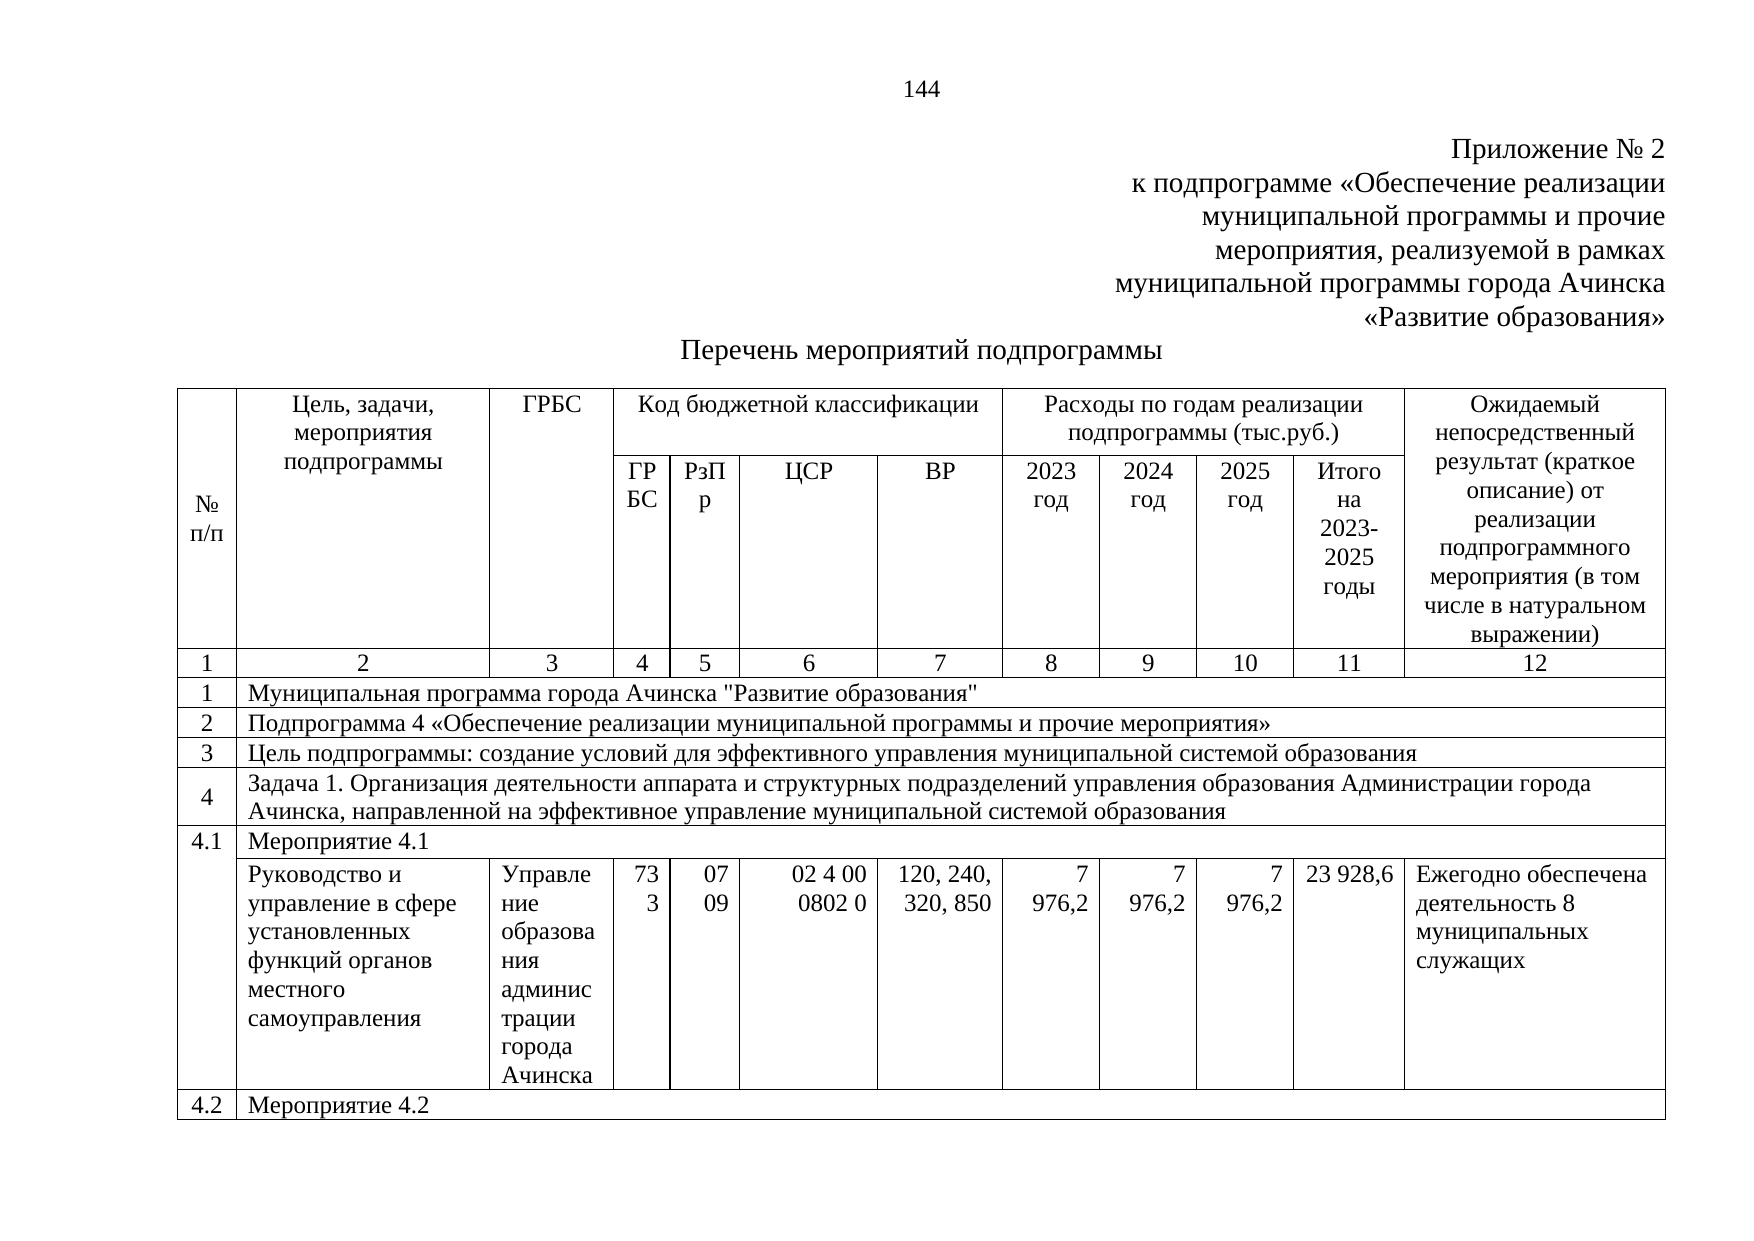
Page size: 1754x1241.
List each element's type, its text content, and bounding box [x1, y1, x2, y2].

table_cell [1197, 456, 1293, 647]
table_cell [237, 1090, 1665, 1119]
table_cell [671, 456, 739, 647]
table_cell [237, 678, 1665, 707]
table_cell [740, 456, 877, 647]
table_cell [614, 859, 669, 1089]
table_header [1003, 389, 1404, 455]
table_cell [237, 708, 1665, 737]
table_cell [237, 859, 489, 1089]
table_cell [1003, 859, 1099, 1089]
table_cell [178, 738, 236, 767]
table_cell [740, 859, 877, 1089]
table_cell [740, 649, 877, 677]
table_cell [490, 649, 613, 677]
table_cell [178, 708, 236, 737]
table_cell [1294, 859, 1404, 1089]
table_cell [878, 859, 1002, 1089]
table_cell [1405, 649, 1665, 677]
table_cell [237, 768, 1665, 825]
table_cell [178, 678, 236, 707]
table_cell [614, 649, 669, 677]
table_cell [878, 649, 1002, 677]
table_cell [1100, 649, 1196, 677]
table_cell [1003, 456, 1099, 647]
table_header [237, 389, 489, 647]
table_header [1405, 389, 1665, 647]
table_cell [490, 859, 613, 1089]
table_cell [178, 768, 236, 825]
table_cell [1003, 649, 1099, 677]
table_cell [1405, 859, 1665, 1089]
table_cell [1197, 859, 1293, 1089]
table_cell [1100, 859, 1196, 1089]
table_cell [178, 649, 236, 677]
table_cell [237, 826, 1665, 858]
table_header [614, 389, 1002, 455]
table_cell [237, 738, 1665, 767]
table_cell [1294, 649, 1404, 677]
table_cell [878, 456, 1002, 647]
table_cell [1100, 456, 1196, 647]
text Перечень мероприятий подпрограммы [177, 332, 1665, 366]
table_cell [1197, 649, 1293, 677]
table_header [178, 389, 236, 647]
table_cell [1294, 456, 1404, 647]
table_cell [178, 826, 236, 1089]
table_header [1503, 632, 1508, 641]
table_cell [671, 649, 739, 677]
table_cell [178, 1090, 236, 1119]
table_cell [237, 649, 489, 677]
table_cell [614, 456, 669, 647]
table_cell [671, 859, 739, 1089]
text Приложение № 2 [177, 131, 1665, 165]
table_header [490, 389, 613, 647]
text к подпрограмме «Обеспечение реализации муниципальной программы и прочие мероприятия, реализуемой в рамках муниципальной программы города Ачинска «Развитие образования» [1063, 165, 1665, 332]
